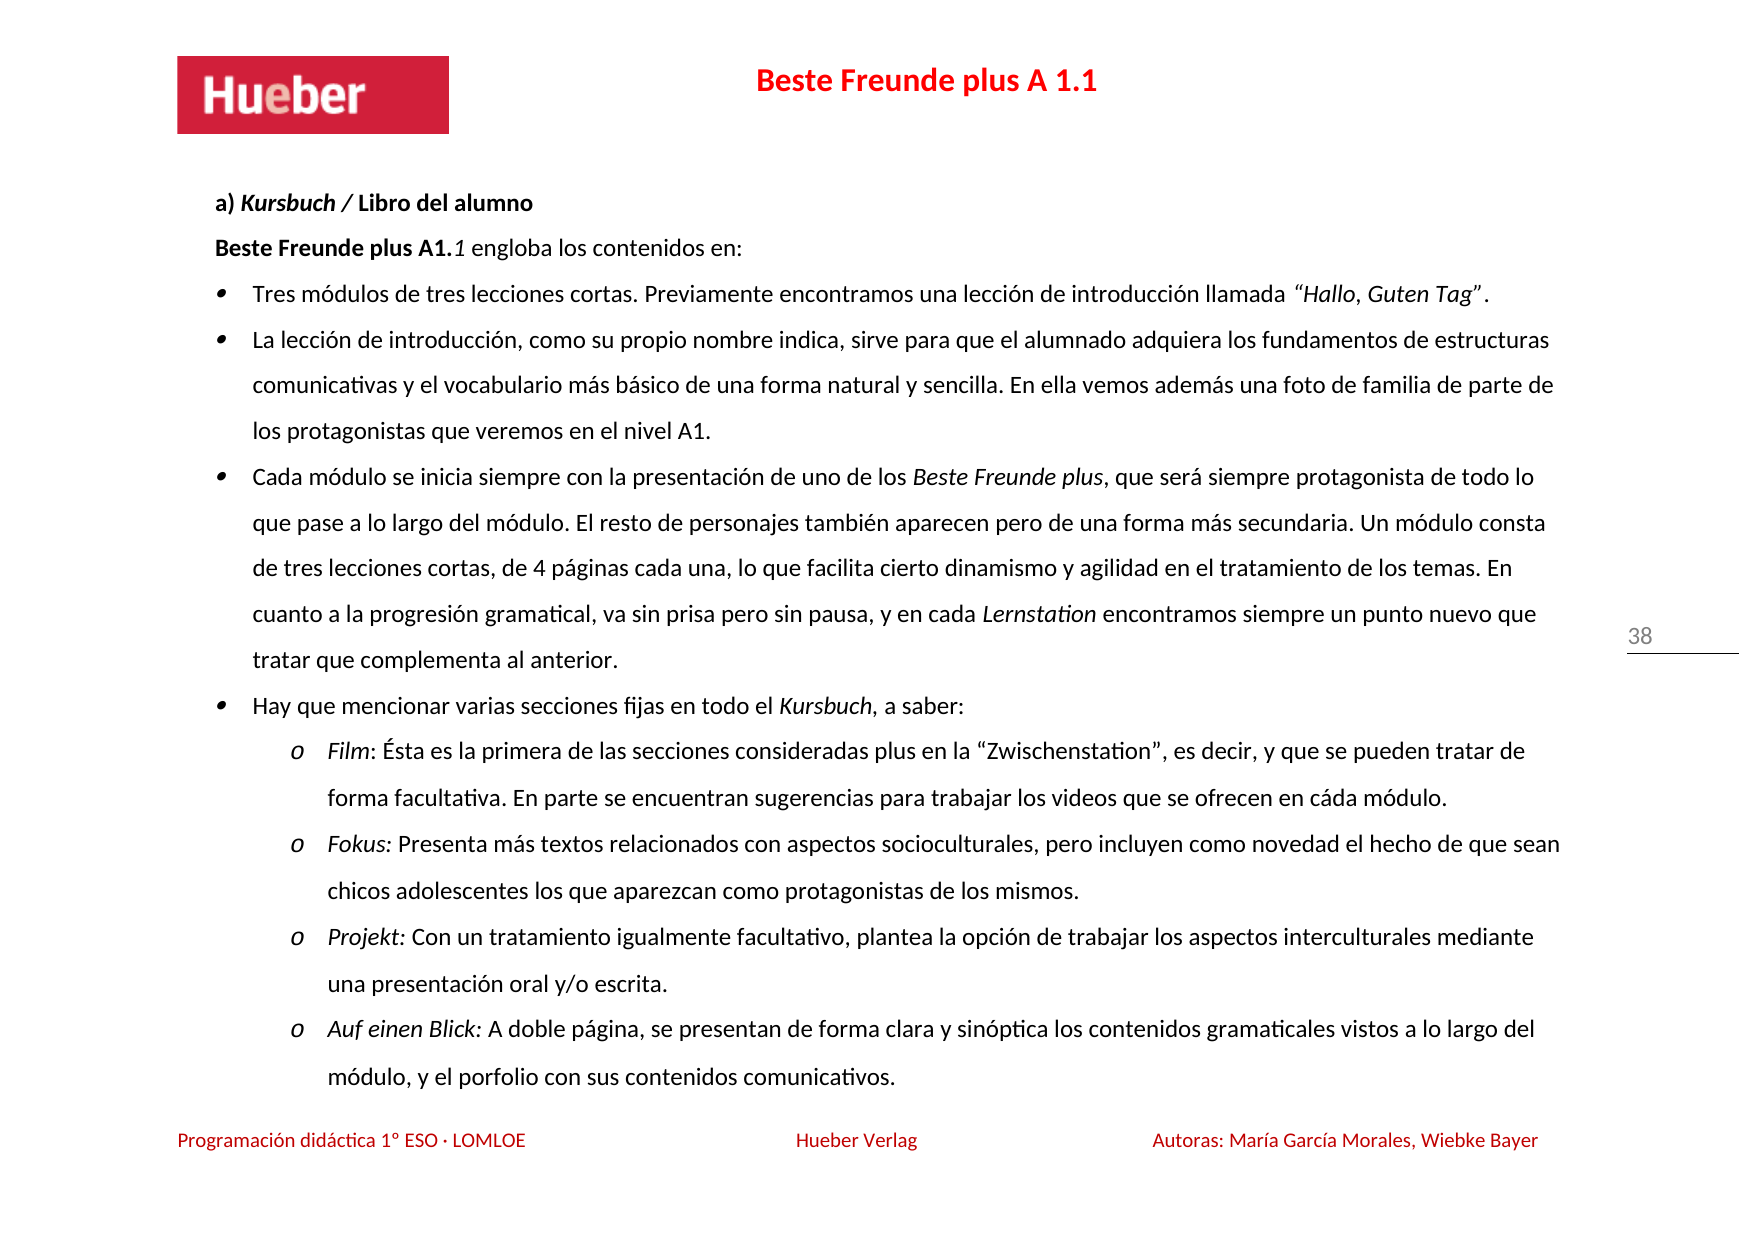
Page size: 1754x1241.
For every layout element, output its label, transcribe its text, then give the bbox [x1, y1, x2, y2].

list La lección de introducción, como su propio nombre indica, sirve para que el alumnado adquiera los fundamentos de estructuras comunicativas y el vocabulario más básico de una forma natural y sencilla. En ella vemos además una foto de familia de parte de los protagonistas que veremos en el nivel A1. [215, 324, 1577, 446]
list Fokus: Presenta más textos relacionados con aspectos socioculturales, pero incluyen como novedad el hecho de que sean chicos adolescentes los que aparezcan como protagonistas de los mismos. [290, 828, 1577, 906]
list Cada módulo se inicia siempre con la presentación de uno de los Beste Freunde plus, que será siempre protagonista de todo lo que pase a lo largo del módulo. El resto de personajes también aparecen pero de una forma más secundaria. Un módulo consta de tres lecciones cortas, de 4 páginas cada una, lo que facilita cierto dinamismo y agilidad en el tratamiento de los temas. En cuanto a la progresión gramatical, va sin prisa pero sin pausa, y en cada Lernstation encontramos siempre un punto nuevo que tratar que complementa al anterior. [215, 461, 1577, 674]
list Projekt: Con un tratamiento igualmente facultativo, plantea la opción de trabajar los aspectos interculturales mediante una presentación oral y/o escrita. [290, 921, 1577, 998]
list Film: Ésta es la primera de las secciones consideradas plus en la “Zwischenstation”, es decir, y que se pueden tratar de forma facultativa. En parte se encuentran sugerencias para trabajar los videos que se ofrecen en cáda módulo. [290, 736, 1577, 813]
list Hay que mencionar varias secciones fijas en todo el Kursbuch, a saber: [215, 690, 1577, 720]
picture [177, 56, 449, 134]
list Auf einen Blick: A doble página, se presentan de forma clara y sinóptica los contenidos gramaticales vistos a lo largo del módulo, y el porfolio con sus contenidos comunicativos. [290, 1014, 1577, 1091]
text a) Kursbuch / Libro del alumno [215, 187, 1577, 217]
text Beste Freunde plus A1.1 engloba los contenidos en: [215, 232, 1577, 263]
list Tres módulos de tres lecciones cortas. Previamente encontramos una lección de introducción llamada “Hallo, Guten Tag”. [215, 278, 1577, 309]
